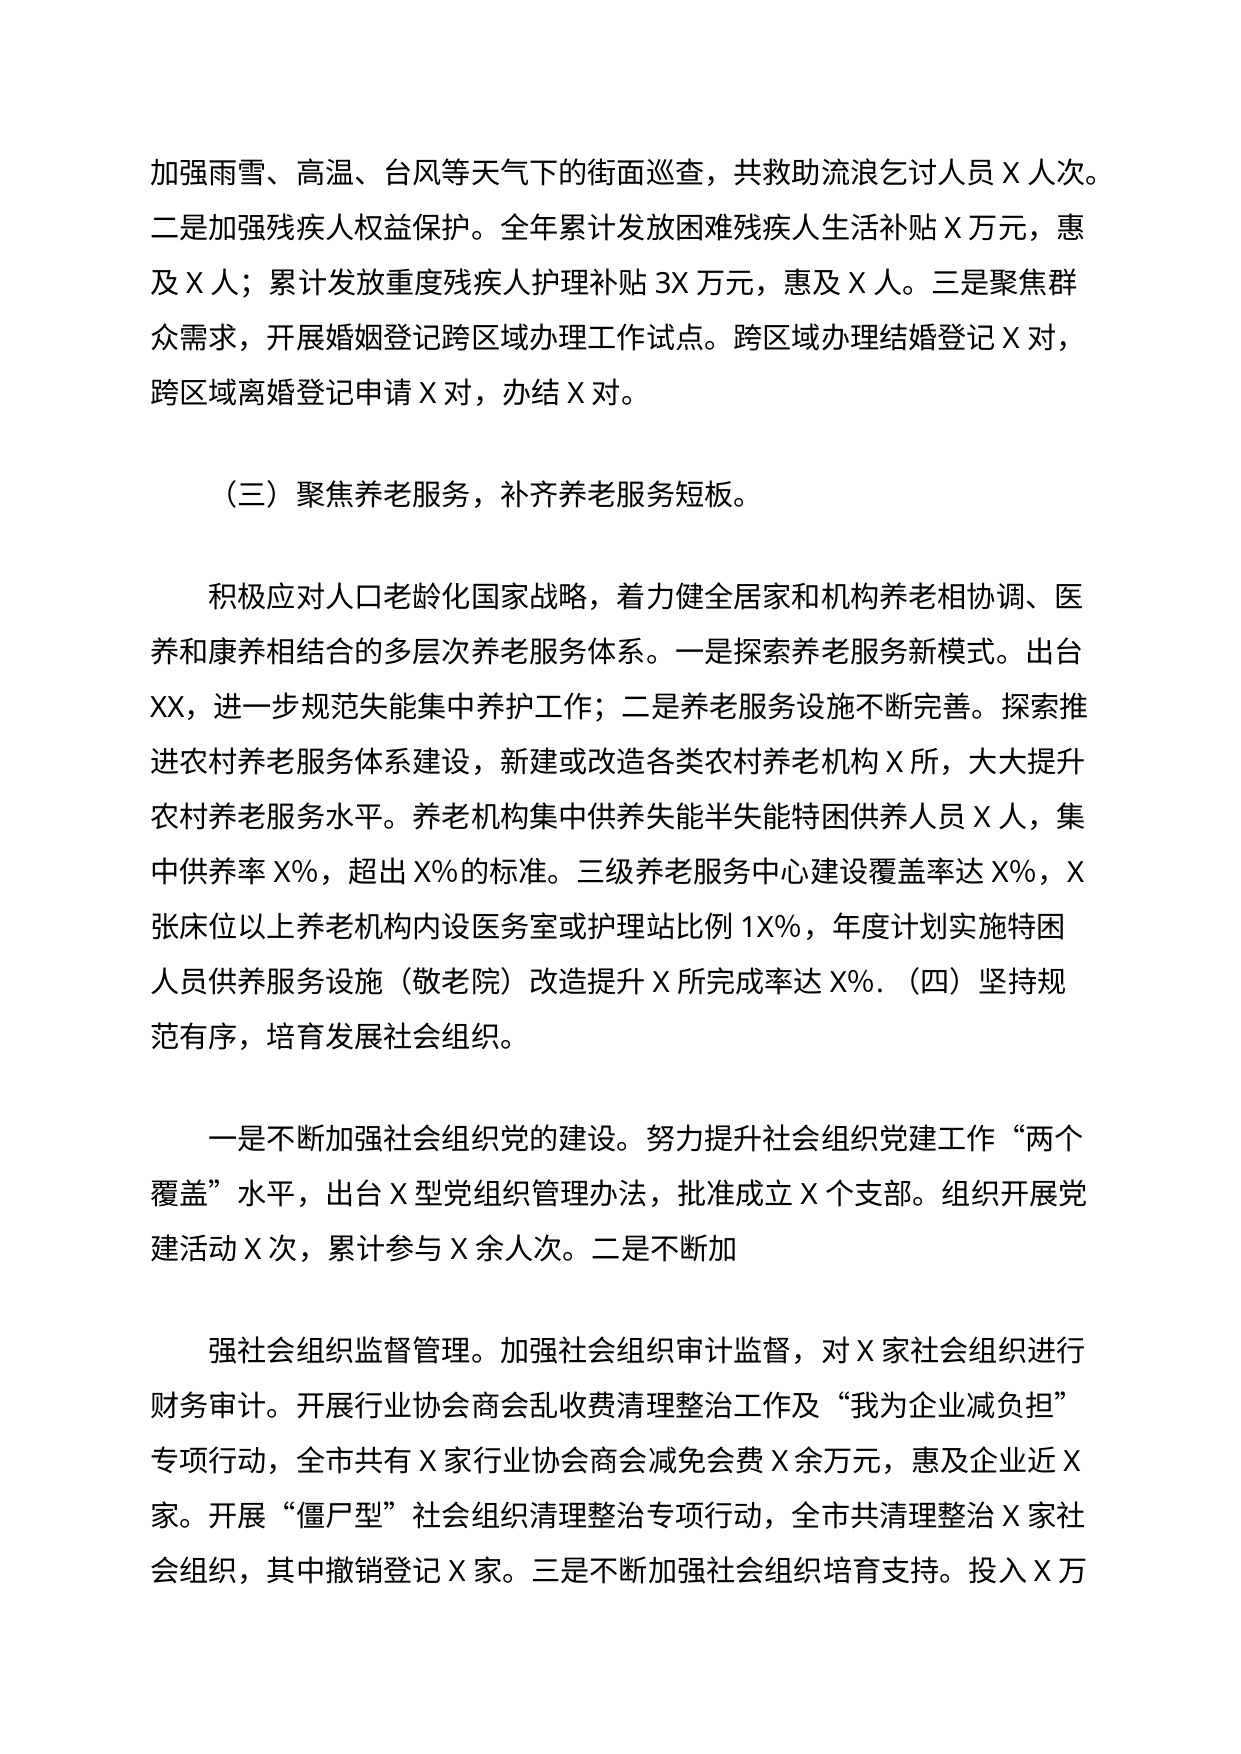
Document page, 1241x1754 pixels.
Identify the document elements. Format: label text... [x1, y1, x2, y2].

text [150, 150, 1090, 412]
text 积极应对人口老龄化国家战略，着力健全居家和机构养老相协调、医养和康养相结合的多层次养老服务体系。一是探索养老服务新模式。出台 XX，进一步规范失能集中养护工作；二是养老服务设施不断完善。探索推进农村养老服务体系建设，新建或改造各类农村养老机构 X 所，大大提升农村养老服务水平。养老机构集中供养失能半失能特困供养人员 X 人，集中供养率 X％，超出 X％的标准。三级养老服务中心建设覆盖率达 X％，X 张床位以上养老机构内设医务室或护理站比例 1X％，年度计划实施特困人员供养服务设施（敬老院）改造提升 X 所完成率达 X％. （四）坚持规范有序，培育发展社会组织。 [150, 574, 1090, 1056]
text （三）聚焦养老服务，补齐养老服务短板。 [150, 472, 1090, 514]
text 一是不断加强社会组织党的建设。努力提升社会组织党建工作“两个覆盖”水平，出台 X 型党组织管理办法，批准成立 X 个支部。组织开展党建活动 X 次，累计参与 X 余人次。二是不断加 [150, 1115, 1090, 1268]
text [150, 1327, 1090, 1589]
